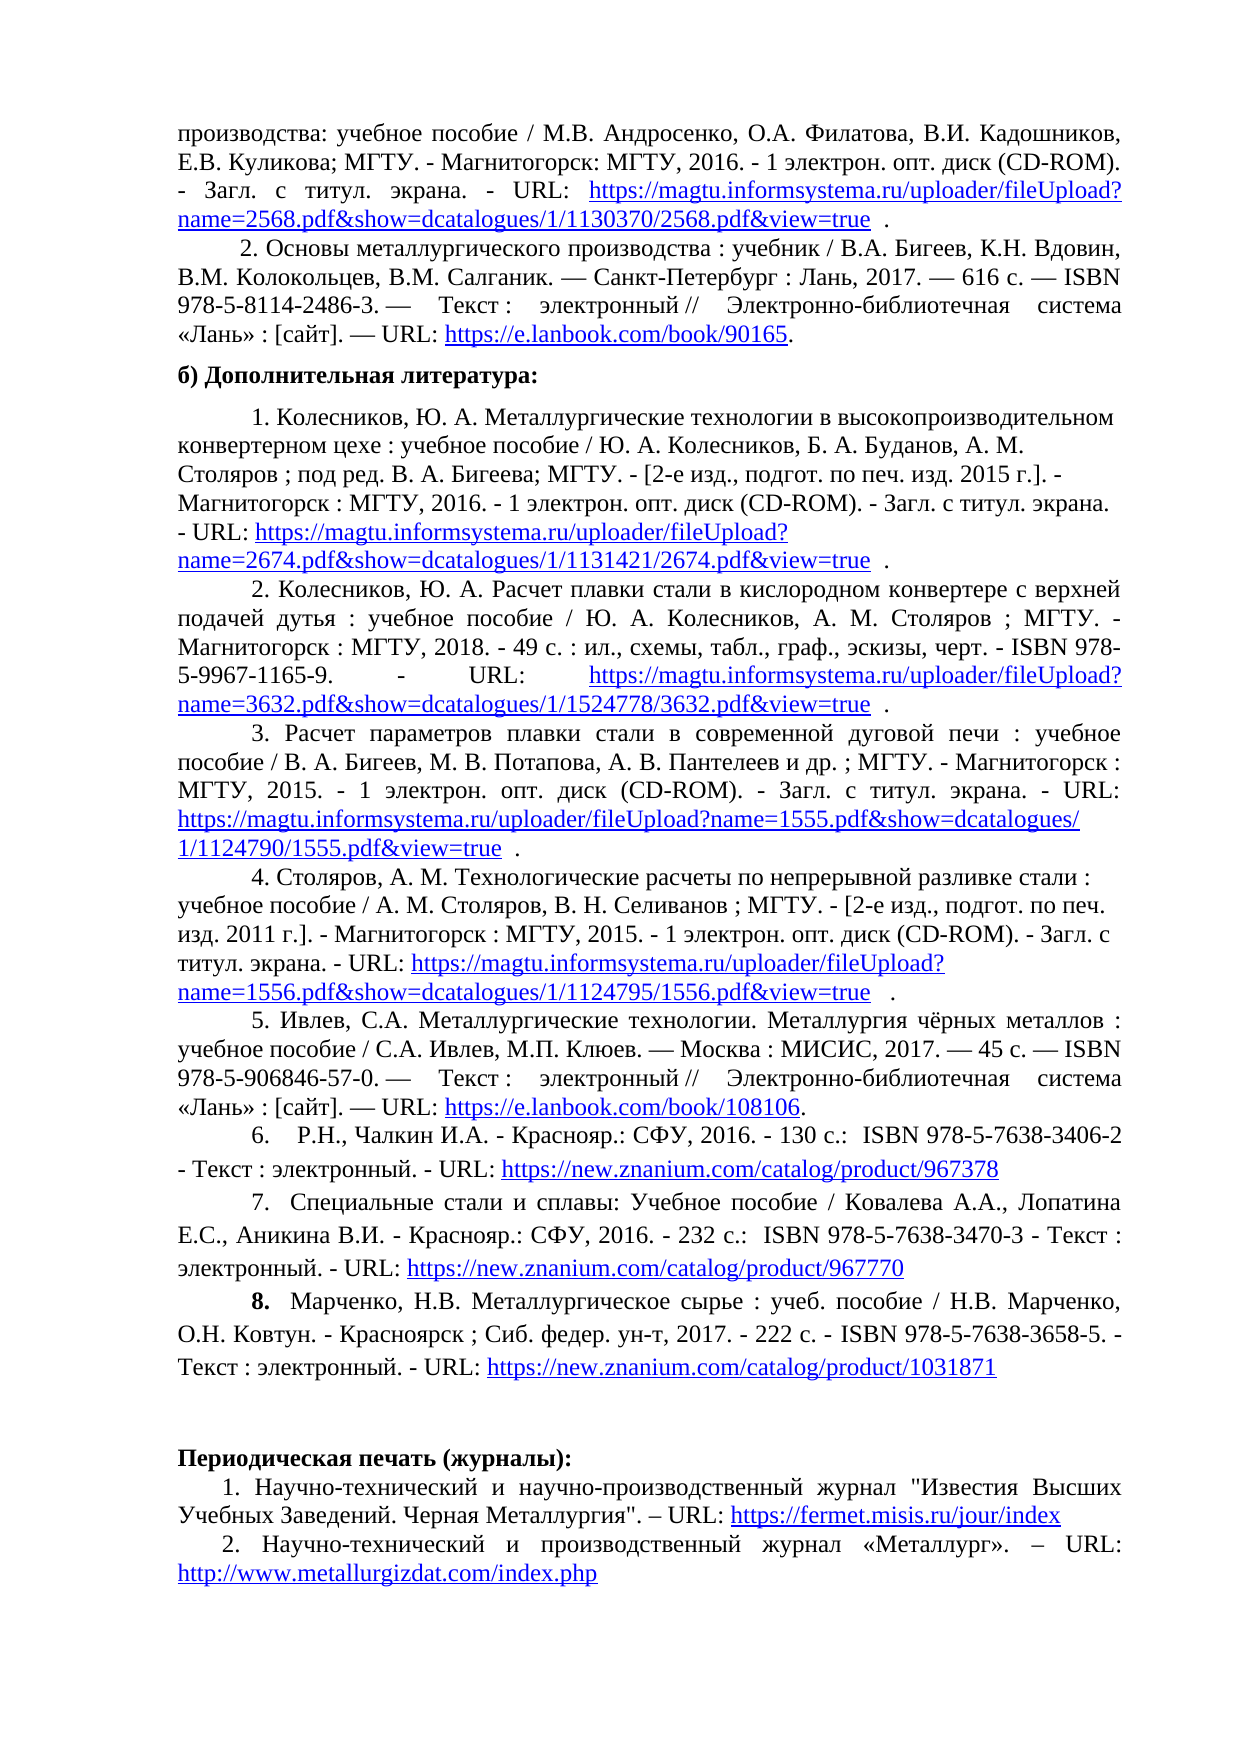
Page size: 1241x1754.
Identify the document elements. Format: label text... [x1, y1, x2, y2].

text Периодическая печать (журналы): [177, 1443, 1122, 1472]
text 2. Научно-технический и производственный журнал «Металлург». – URL: http://www.metallurgizdat.com/index.php [177, 1529, 1122, 1587]
list Специальные стали и сплавы: Учебное пособие / Ковалева А.А., Лопатина Е.С., Аникина В.И. - Краснояр.: СФУ, 2016. - 232 с.: ISBN 978-5-7638-3470-3 - Текст : электронный. - URL: https://new.znanium.com/catalog/product/967770 [177, 1187, 1122, 1281]
text 4. Столяров, А. М. Технологические расчеты по непрерывной разливке стали : учебное пособие / А. М. Столяров, В. Н. Селиванов ; МГТУ. - [2-е изд., подгот. по печ. изд. 2011 г.]. - Магнитогорск : МГТУ, 2015. - 1 электрон. опт. диск (CD-ROM). - Загл. с титул. экрана. - URL: https://magtu.informsystema.ru/uploader/fileUpload?name=1556.pdf&show=dcatalogues/1/1124795/1556.pdf&view=true . [177, 862, 1122, 1006]
list Р.Н., Чалкин И.А. - Краснояр.: СФУ, 2016. - 130 с.: ISBN 978-5-7638-3406-2 - Текст : электронный. - URL: https://new.znanium.com/catalog/product/967378 [177, 1121, 1122, 1182]
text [177, 118, 1122, 233]
text 5. Ивлев, С.А. Металлургические технологии. Металлургия чёрных металлов : учебное пособие / С.А. Ивлев, М.П. Клюев. — Москва : МИСИС, 2017. — 45 с. — ISBN 978-5-906846-57-0. — Текст : электронный // Электронно-библиотечная система «Лань» : [сайт]. — URL: https://e.lanbook.com/book/108106. [177, 1006, 1122, 1121]
text 2. Колесников, Ю. А. Расчет плавки стали в кислородном конвертере с верхней подачей дутья : учебное пособие / Ю. А. Колесников, А. М. Столяров ; МГТУ. - Магнитогорск : МГТУ, 2018. - 49 с. : ил., схемы, табл., граф., эскизы, черт. - ISBN 978-5-9967-1165-9. - URL: https://magtu.informsystema.ru/uploader/fileUpload?name=3632.pdf&show=dcatalogues/1/1524778/3632.pdf&view=true . [177, 574, 1122, 718]
text 1. Научно-технический и научно-производственный журнал "Известия Высших Учебных Заведений. Черная Металлургия". – URL: https://fermet.misis.ru/jour/index [177, 1472, 1122, 1529]
text 3. Расчет параметров плавки стали в современной дуговой печи : учебное пособие / В. А. Бигеев, М. В. Потапова, А. В. Пантелеев и др. ; МГТУ. - Магнитогорск : МГТУ, 2015. - 1 электрон. опт. диск (CD-ROM). - Загл. с титул. экрана. - URL: https://magtu.informsystema.ru/uploader/fileUpload?name=1555.pdf&show=dcatalogues/1/1124790/1555.pdf&view=true . [177, 718, 1122, 862]
text 2. Основы металлургического производства : учебник / В.А. Бигеев, К.Н. Вдовин, В.М. Колокольцев, В.М. Салганик. — Санкт-Петербург : Лань, 2017. — 616 с. — ISBN 978-5-8114-2486-3. — Текст : электронный // Электронно-библиотечная система «Лань» : [сайт]. — URL: https://e.lanbook.com/book/90165. [177, 233, 1122, 348]
text 1. Колесников, Ю. А. Металлургические технологии в высокопроизводительном конвертерном цехе : учебное пособие / Ю. А. Колесников, Б. А. Буданов, А. М. Столяров ; под ред. В. А. Бигеева; МГТУ. - [2-е изд., подгот. по печ. изд. 2015 г.]. - Магнитогорск : МГТУ, 2016. - 1 электрон. опт. диск (CD-ROM). - Загл. с титул. экрана. - URL: https://magtu.informsystema.ru/uploader/fileUpload?name=2674.pdf&show=dcatalogues/1/1131421/2674.pdf&view=true . [177, 402, 1122, 574]
list Марченко, Н.В. Металлургическое сырье : учеб. пособие / Н.В. Марченко, О.Н. Ковтун. - Красноярск ; Сиб. федер. ун-т, 2017. - 222 с. - ISBN 978-5-7638-3658-5. - Текст : электронный. - URL: https://new.znanium.com/catalog/product/1031871 [177, 1286, 1122, 1381]
text б) Дополнительная литература: [177, 361, 1122, 389]
